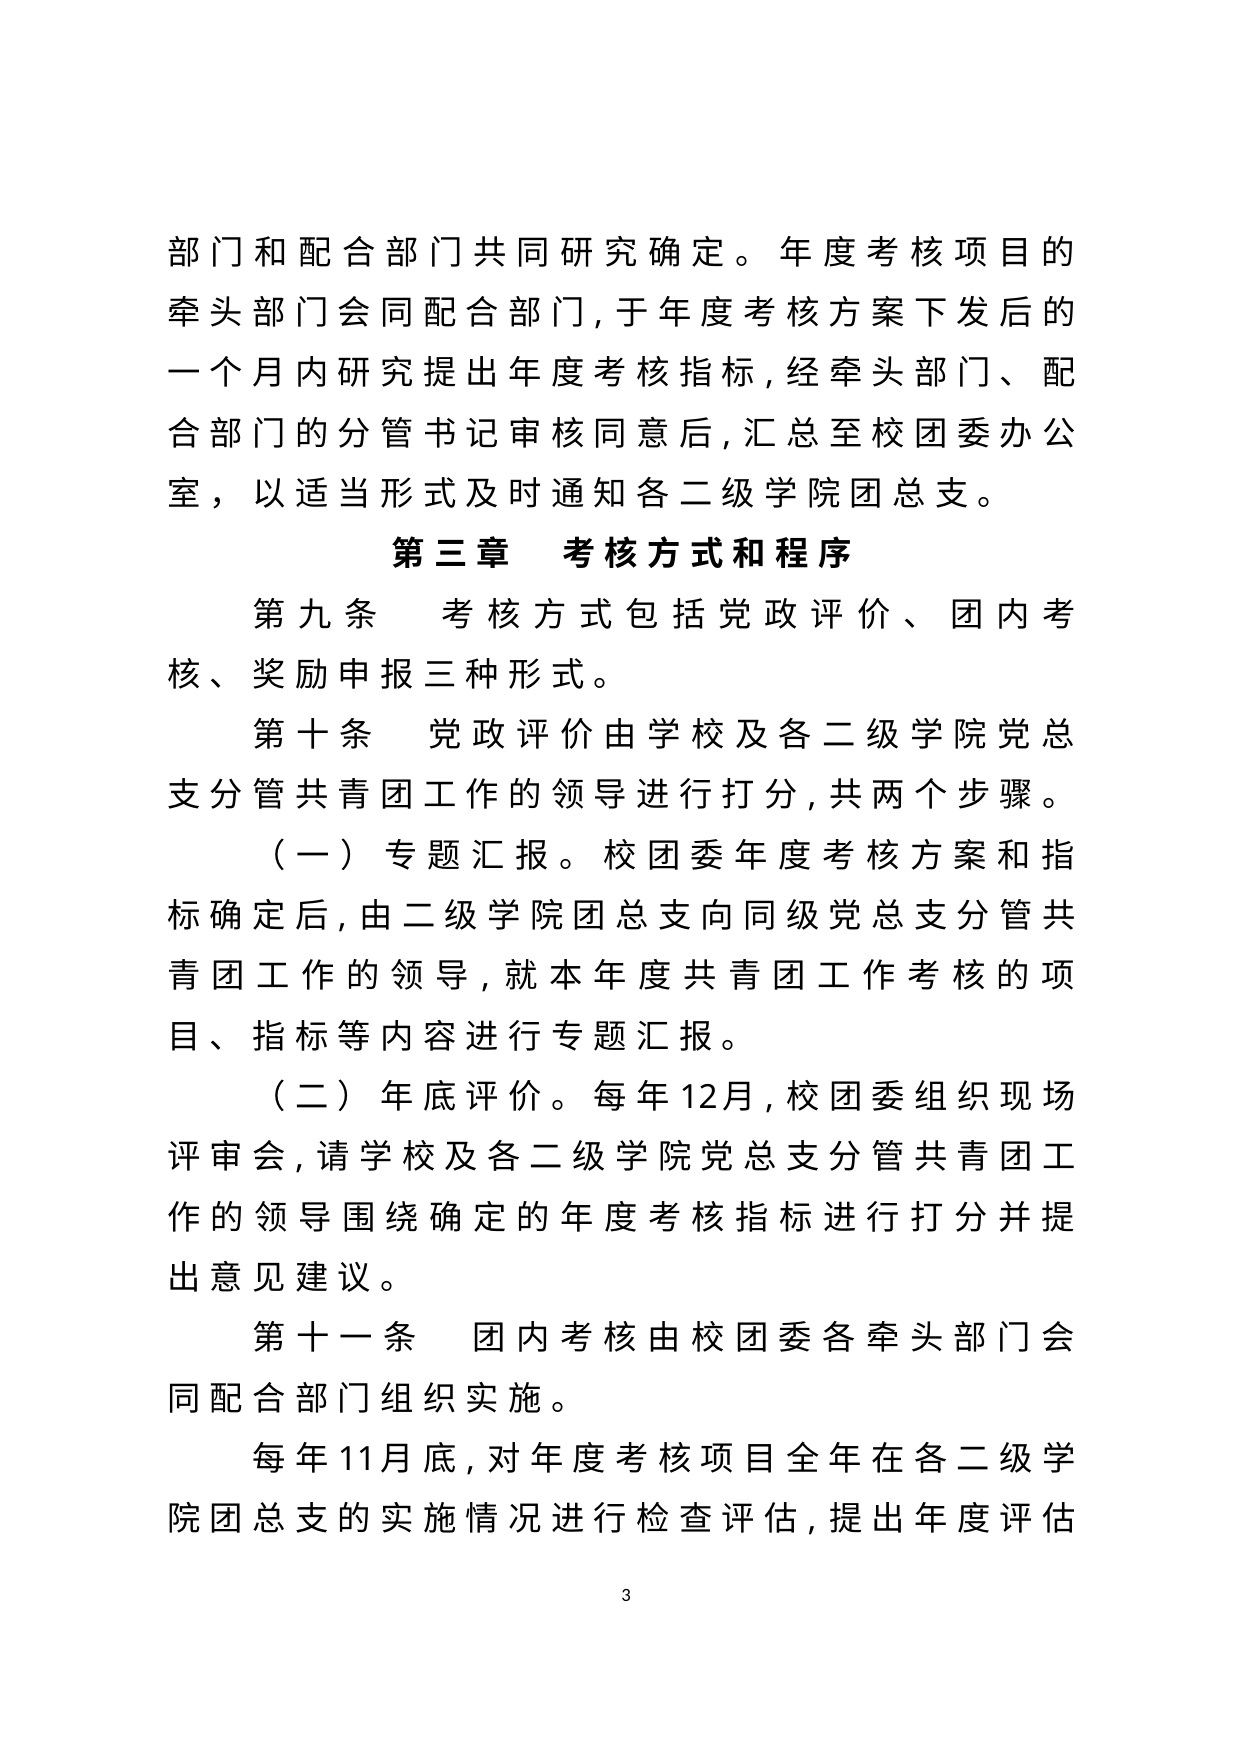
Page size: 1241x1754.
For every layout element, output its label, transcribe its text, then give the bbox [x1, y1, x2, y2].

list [167, 1426, 1085, 1546]
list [167, 219, 1085, 521]
list （二）年底评价。每年12月,校团委组织现场评审会,请学校及各二级学院党总支分管共青团工作的领导围绕确定的年度考核指标进行打分并提出意见建议。 [167, 1064, 1085, 1305]
list 第三章 考核方式和程序 [167, 521, 1085, 581]
list 第十一条 团内考核由校团委各牵头部门会同配合部门组织实施。 [167, 1305, 1085, 1426]
list （一）专题汇报。校团委年度考核方案和指标确定后,由二级学院团总支向同级党总支分管共青团工作的领导,就本年度共青团工作考核的项目、指标等内容进行专题汇报。 [167, 823, 1085, 1064]
list 第九条 考核方式包括党政评价、团内考核、奖励申报三种形式。 [167, 581, 1085, 702]
list 第十条 党政评价由学校及各二级学院党总支分管共青团工作的领导进行打分,共两个步骤。 [167, 702, 1085, 823]
